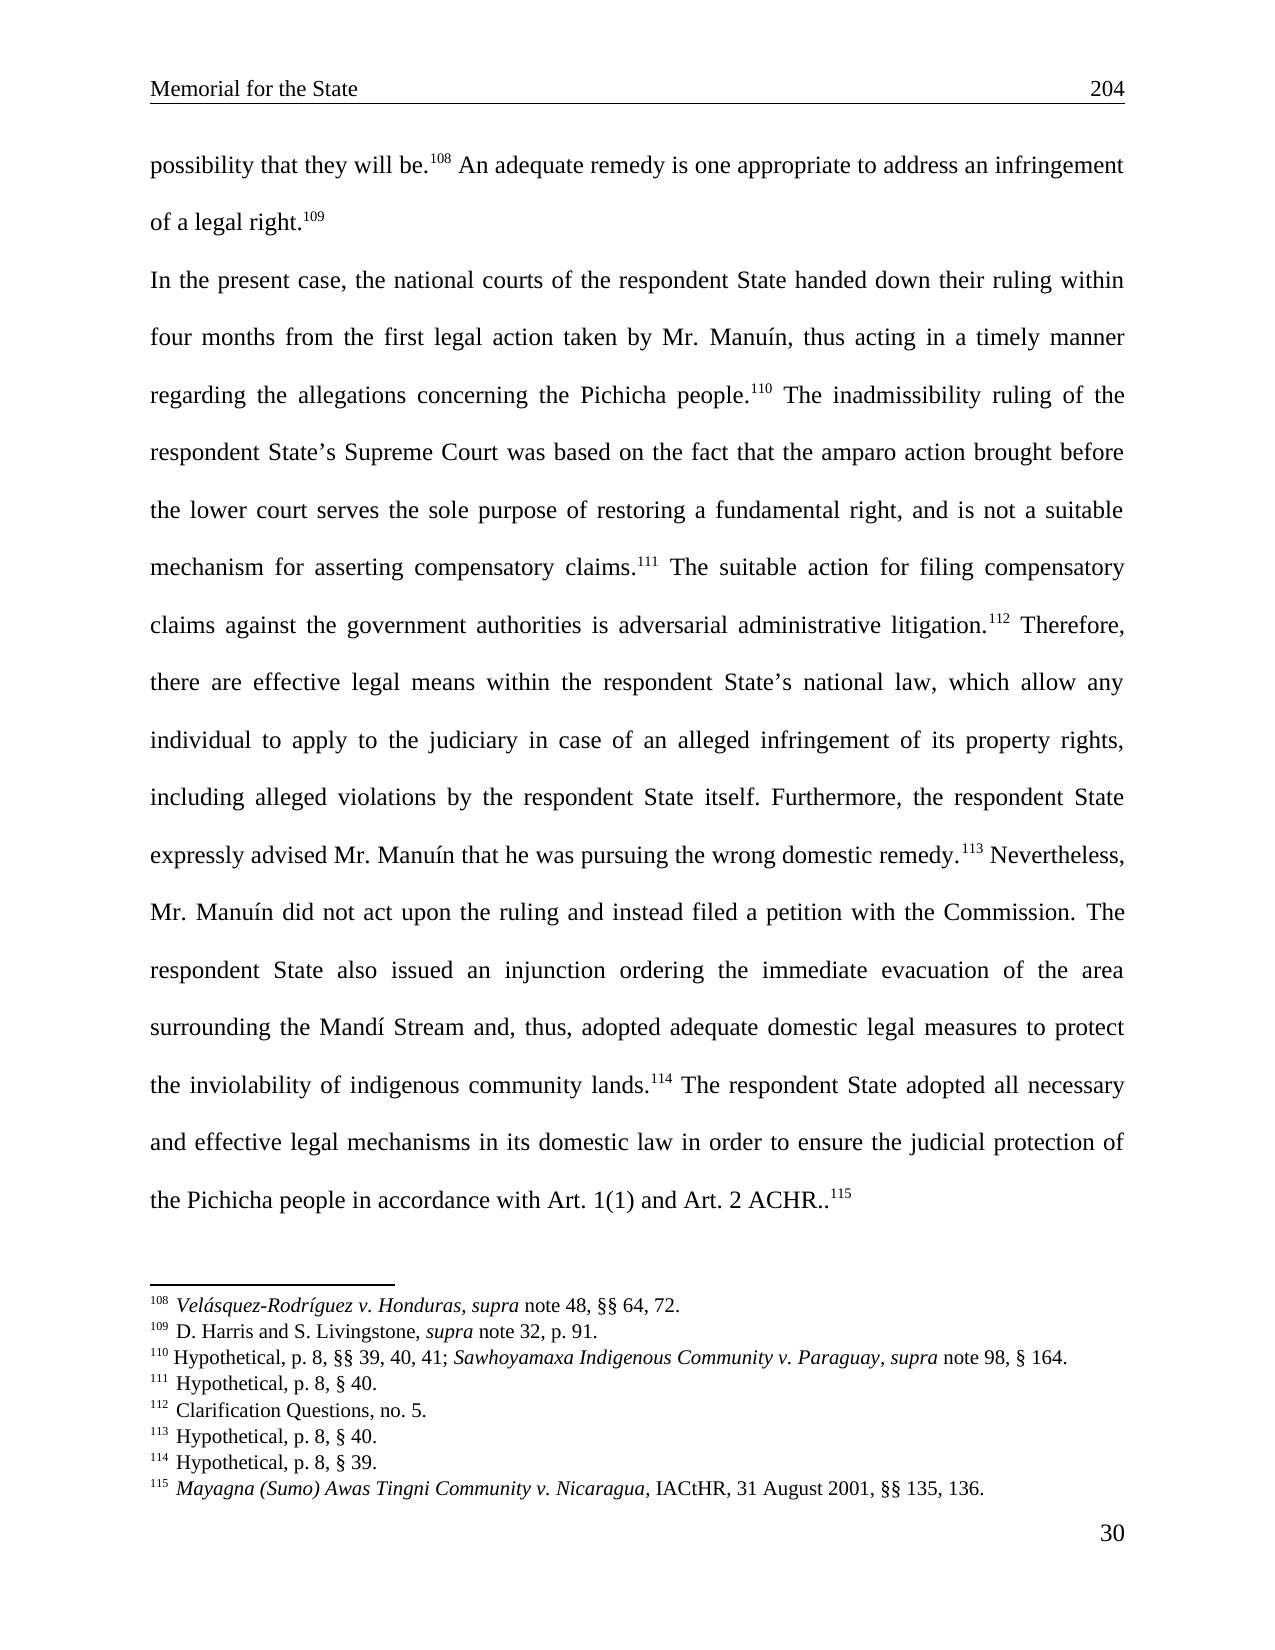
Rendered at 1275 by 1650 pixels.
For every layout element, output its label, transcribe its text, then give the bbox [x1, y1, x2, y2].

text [150, 150, 1125, 236]
text In the present case, the national courts of the respondent State handed down their ruling within four months from the first legal action taken by Mr. Manuín, thus acting in a timely manner regarding the allegations concerning the Pichicha people. The inadmissibility ruling of the respondent State’s Supreme Court was based on the fact that the amparo action brought before the lower court serves the sole purpose of restoring a fundamental right, and is not a suitable mechanism for asserting compensatory claims. The suitable action for filing compensatory claims against the government authorities is adversarial administrative litigation. Therefore, there are effective legal means within the respondent State’s national law, which allow any individual to apply to the judiciary in case of an alleged infringement of its property rights, including alleged violations by the respondent State itself. Furthermore, the respondent State expressly advised Mr. Manuín that he was pursuing the wrong domestic remedy. Nevertheless, Mr. Manuín did not act upon the ruling and instead filed a petition with the Commission. The respondent State also issued an injunction ordering the immediate evacuation of the area surrounding the Mandí Stream and, thus, adopted adequate domestic legal measures to protect the inviolability of indigenous community lands. The respondent State adopted all necessary and effective legal mechanisms in its domestic law in order to ensure the judicial protection of the Pichicha people in accordance with Art. 1(1) and Art. 2 ACHR.. [150, 265, 1125, 1214]
